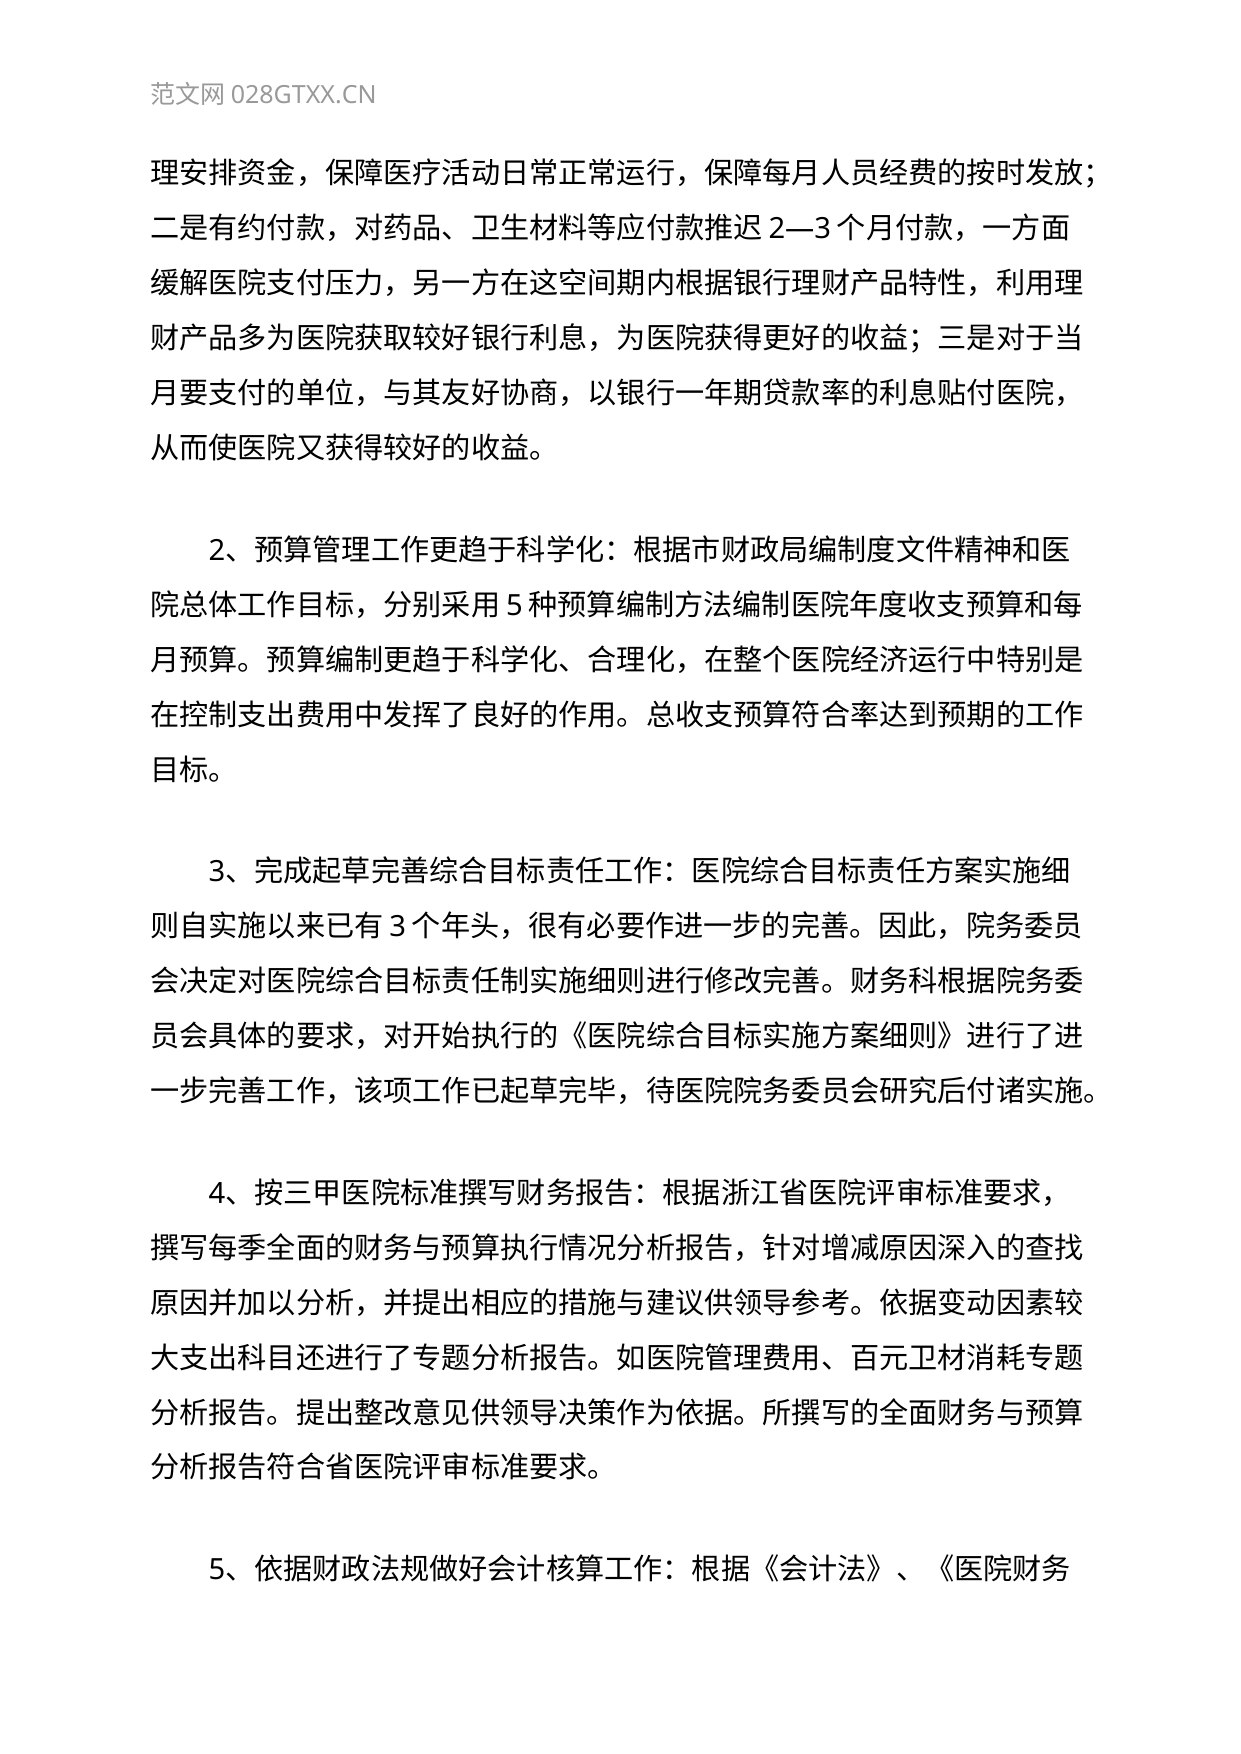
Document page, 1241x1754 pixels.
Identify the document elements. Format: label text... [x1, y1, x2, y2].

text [150, 1546, 1090, 1588]
text 4、按三甲医院标准撰写财务报告：根据浙江省医院评审标准要求，撰写每季全面的财务与预算执行情况分析报告，针对增减原因深入的查找原因并加以分析，并提出相应的措施与建议供领导参考。依据变动因素较大支出科目还进行了专题分析报告。如医院管理费用、百元卫材消耗专题分析报告。提出整改意见供领导决策作为依据。所撰写的全面财务与预算分析报告符合省医院评审标准要求。 [150, 1169, 1090, 1486]
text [150, 150, 1090, 467]
text 3、完成起草完善综合目标责任工作：医院综合目标责任方案实施细则自实施以来已有3个年头，很有必要作进一步的完善。因此，院务委员会决定对医院综合目标责任制实施细则进行修改完善。财务科根据院务委员会具体的要求，对开始执行的《医院综合目标实施方案细则》进行了进一步完善工作，该项工作已起草完毕，待医院院务委员会研究后付诸实施。 [150, 848, 1090, 1110]
text 2、预算管理工作更趋于科学化：根据市财政局编制度文件精神和医院总体工作目标，分别采用5种预算编制方法编制医院年度收支预算和每月预算。预算编制更趋于科学化、合理化，在整个医院经济运行中特别是在控制支出费用中发挥了良好的作用。总收支预算符合率达到预期的工作目标。 [150, 526, 1090, 788]
